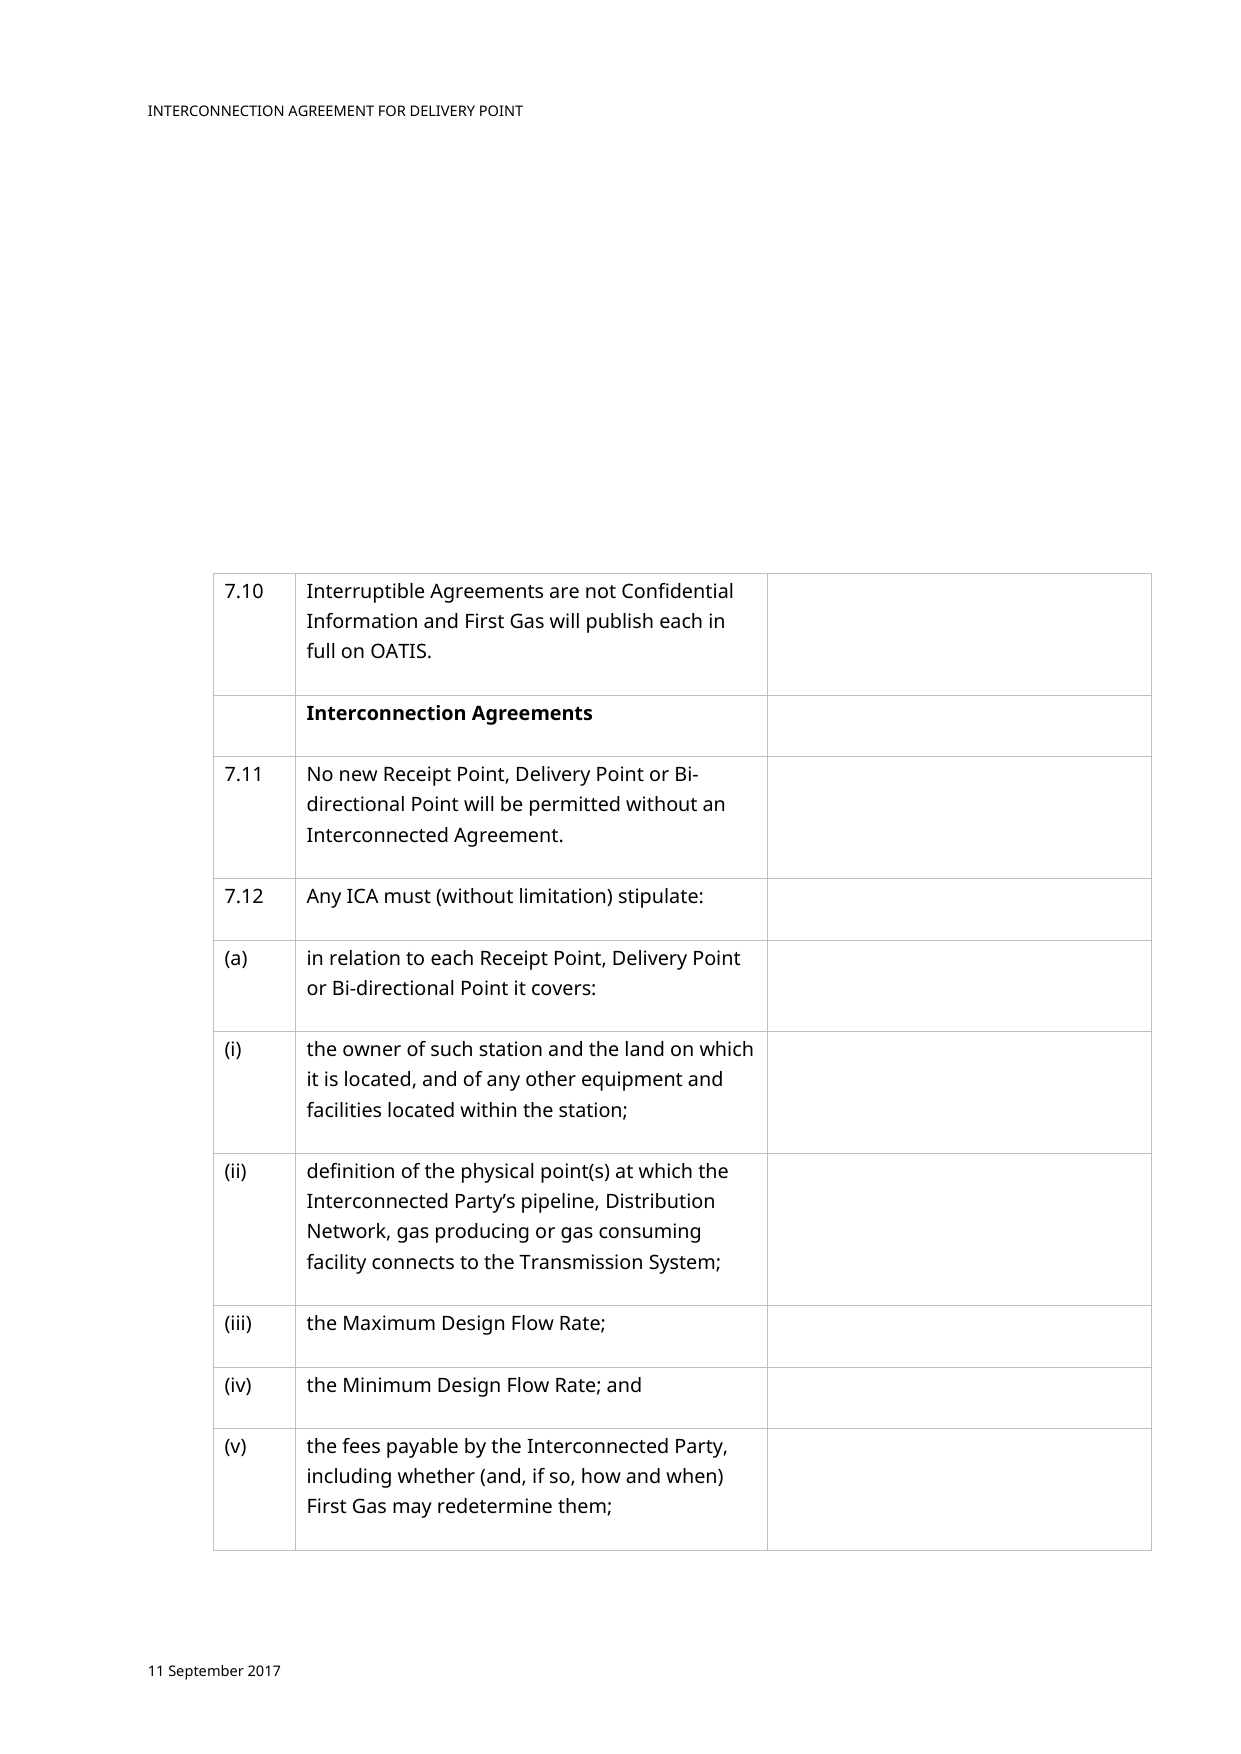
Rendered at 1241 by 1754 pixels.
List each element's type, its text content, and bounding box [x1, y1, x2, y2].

table_cell (ii) [214, 1154, 295, 1305]
table_cell [768, 1032, 1151, 1153]
table_cell in relation to each Receipt Point, Delivery Point or Bi-directional Point it covers: [296, 941, 767, 1031]
table_cell [768, 1154, 1151, 1305]
table_cell (iv) [214, 1368, 295, 1428]
table_cell definition of the physical point(s) at which the Interconnected Party’s pipeline, Distribution Network, gas producing or gas consuming facility connects to the Transmission System; [296, 1154, 767, 1305]
table_cell [768, 696, 1151, 756]
table_cell [768, 879, 1151, 939]
table_cell 7.11 [214, 757, 295, 878]
table_cell 7.12 [214, 879, 295, 939]
table_cell [768, 757, 1151, 878]
table_cell the fees payable by the Interconnected Party, including whether (and, if so, how and when) First Gas may redetermine them; [296, 1429, 767, 1550]
table_cell [768, 1429, 1151, 1550]
table_cell [768, 1368, 1151, 1428]
table_cell Any ICA must (without limitation) stipulate: [296, 879, 767, 939]
table_cell (v) [214, 1429, 295, 1550]
table_cell Interconnection Agreements [296, 696, 767, 756]
table_cell [214, 696, 295, 756]
table_cell No new Receipt Point, Delivery Point or Bi-directional Point will be permitted without an Interconnected Agreement. [296, 757, 767, 878]
table_cell the Maximum Design Flow Rate; [296, 1306, 767, 1367]
table_cell the Minimum Design Flow Rate; and [296, 1368, 767, 1428]
table_cell (i) [214, 1032, 295, 1153]
table_cell Interruptible Agreements are not Confidential Information and First Gas will publish each in full on OATIS. [296, 574, 767, 695]
table_cell (iii) [214, 1306, 295, 1367]
table_cell [768, 941, 1151, 1031]
table_cell 7.10 [214, 574, 295, 695]
table_cell [768, 1306, 1151, 1367]
table_cell [768, 574, 1151, 695]
table_cell the owner of such station and the land on which it is located, and of any other equipment and facilities located within the station; [296, 1032, 767, 1153]
table_cell (a) [214, 941, 295, 1031]
